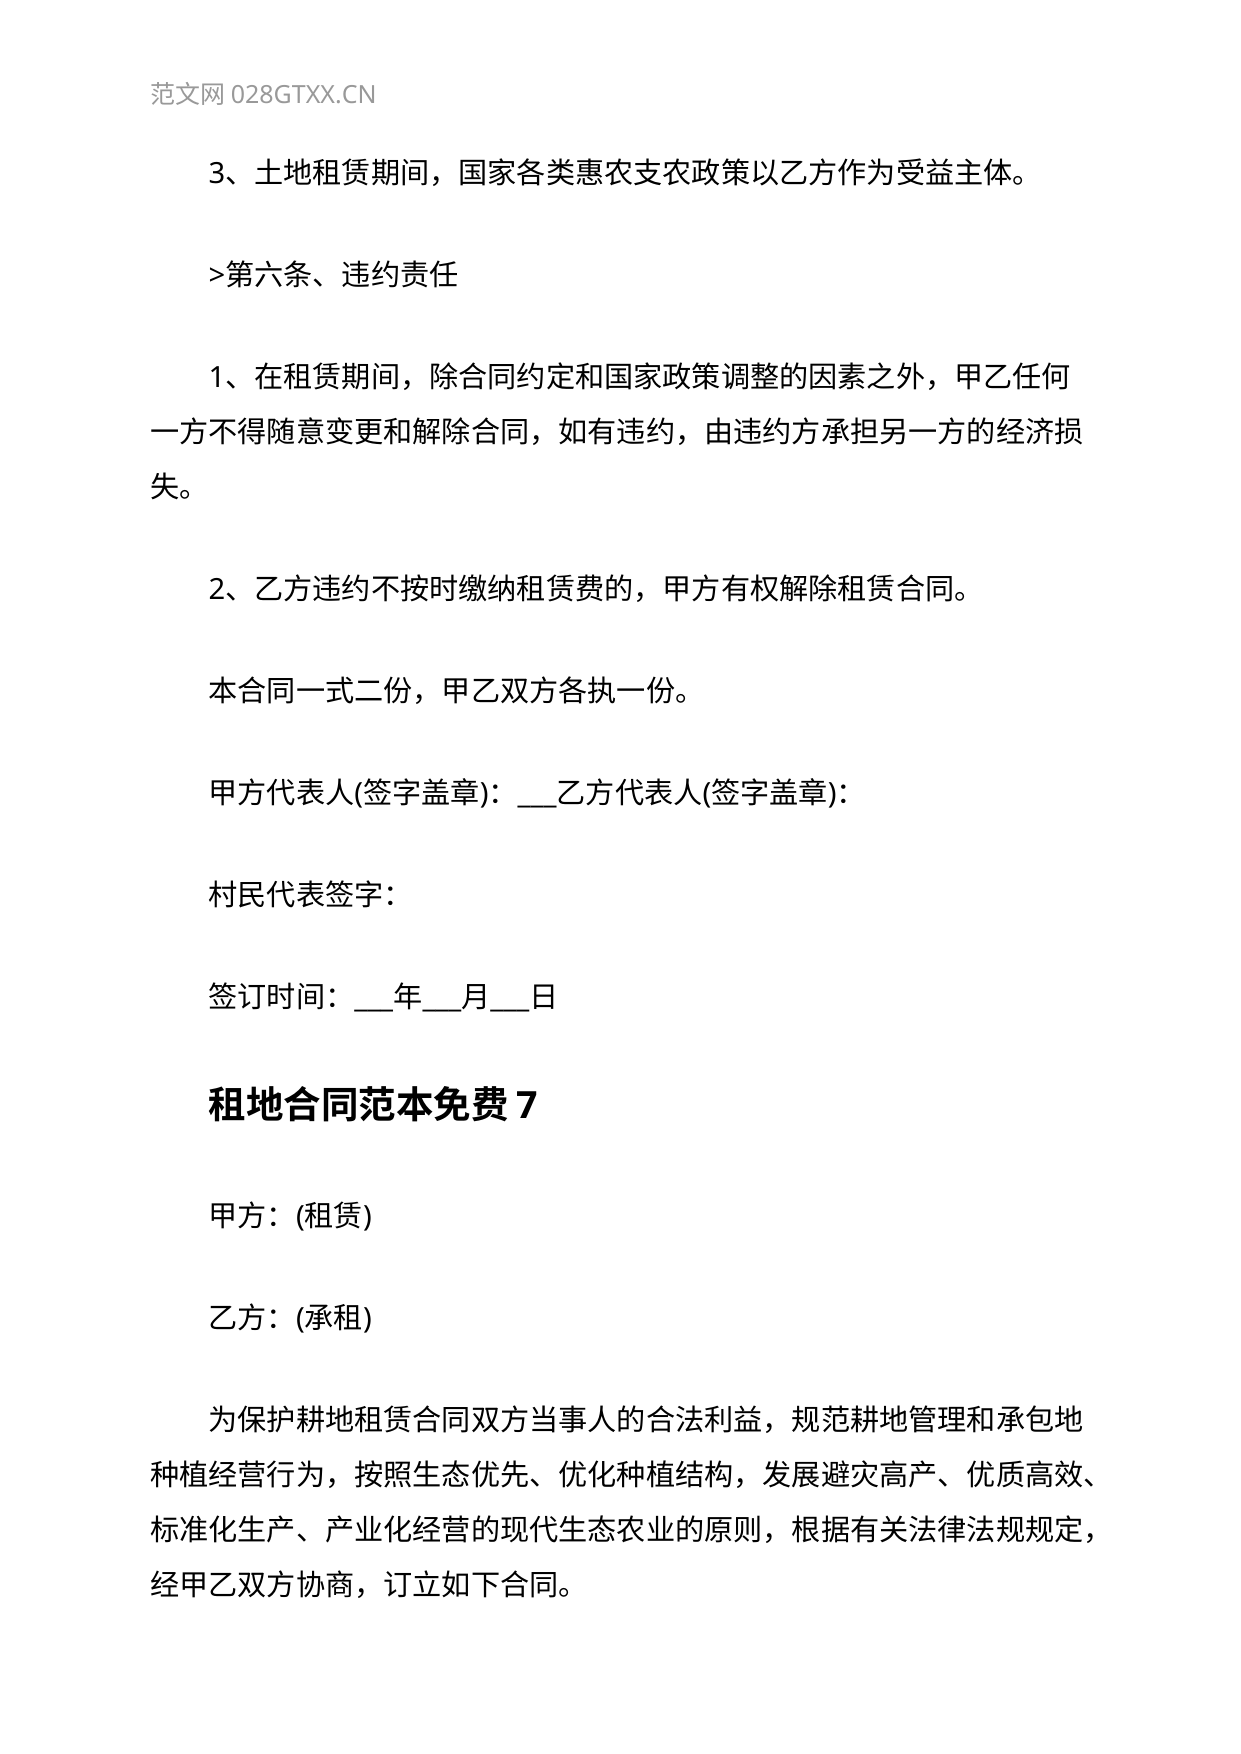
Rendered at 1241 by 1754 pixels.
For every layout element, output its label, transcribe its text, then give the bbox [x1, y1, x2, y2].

text 甲方：(租赁) [150, 1193, 1090, 1235]
text 本合同一式二份，甲乙双方各执一份。 [150, 668, 1090, 710]
text 2、乙方违约不按时缴纳租赁费的，甲方有权解除租赁合同。 [150, 566, 1090, 608]
text 1、在租赁期间，除合同约定和国家政策调整的因素之外，甲乙任何一方不得随意变更和解除合同，如有违约，由违约方承担另一方的经济损失。 [150, 354, 1090, 506]
text >第六条、违约责任 [150, 252, 1090, 294]
text 3、土地租赁期间，国家各类惠农支农政策以乙方作为受益主体。 [150, 150, 1090, 192]
text 村民代表签字： [150, 871, 1090, 914]
text 甲方代表人(签字盖章)：___乙方代表人(签字盖章)： [150, 769, 1090, 812]
text 为保护耕地租赁合同双方当事人的合法利益，规范耕地管理和承包地种植经营行为，按照生态优先、优化种植结构，发展避灾高产、优质高效、标准化生产、产业化经营的现代生态农业的原则，根据有关法律法规规定，经甲乙双方协商，订立如下合同。 [150, 1397, 1090, 1604]
text 租地合同范本免费7 [150, 1075, 1090, 1129]
text 乙方：(承租) [150, 1295, 1090, 1337]
text 签订时间：___年___月___日 [150, 973, 1090, 1016]
